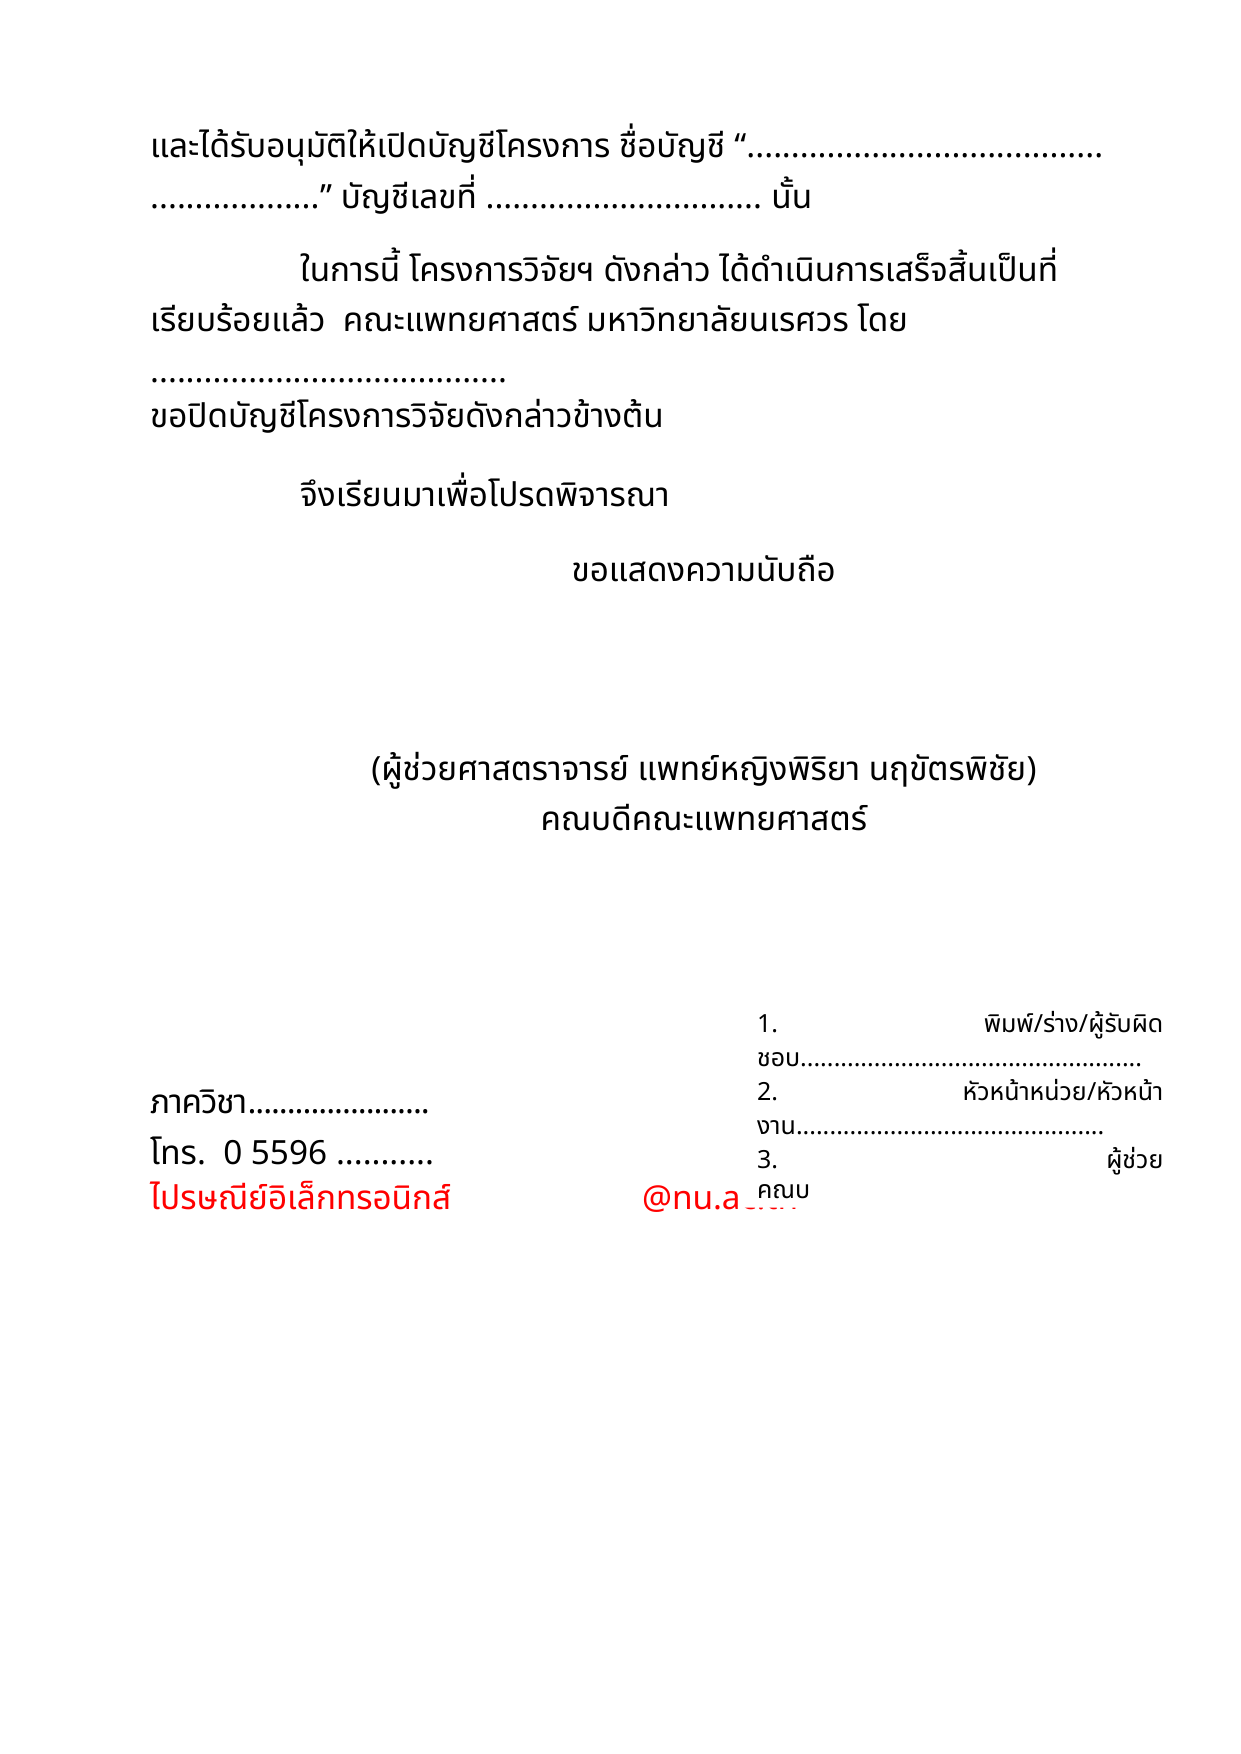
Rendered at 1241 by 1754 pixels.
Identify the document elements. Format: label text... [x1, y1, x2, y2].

text ภาควิชา....................... [150, 1078, 741, 1129]
text ขอแสดงความนับถือ [300, 546, 1107, 597]
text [150, 122, 1107, 223]
text (ผู้ช่วยศาสตราจารย์ แพทย์หญิงพิริยา นฤขัตรพิชัย) [300, 744, 1107, 795]
text ในการนี้ โครงการวิจัยฯ ดังกล่าว ได้ดำเนินการเสร็จสิ้นเป็นที่เรียบร้อยแล้ว คณะแพทยศาสตร์ มหาวิทยาลัยนเรศวร โดย ........................................ ขอปิดบัญชีโครงการวิจัยดังกล่าวข้างต้น [150, 246, 1107, 442]
text โทร. 0 5596 ........... [150, 1129, 741, 1174]
text คณบดีคณะแพทยศาสตร์ [300, 795, 1107, 845]
title จึงเรียนมาเพื่อโปรดพิจารณา [150, 471, 1107, 521]
text ไปรษณีย์อิเล็กทรอนิกส์ @nu.ac.th [150, 1174, 1107, 1219]
